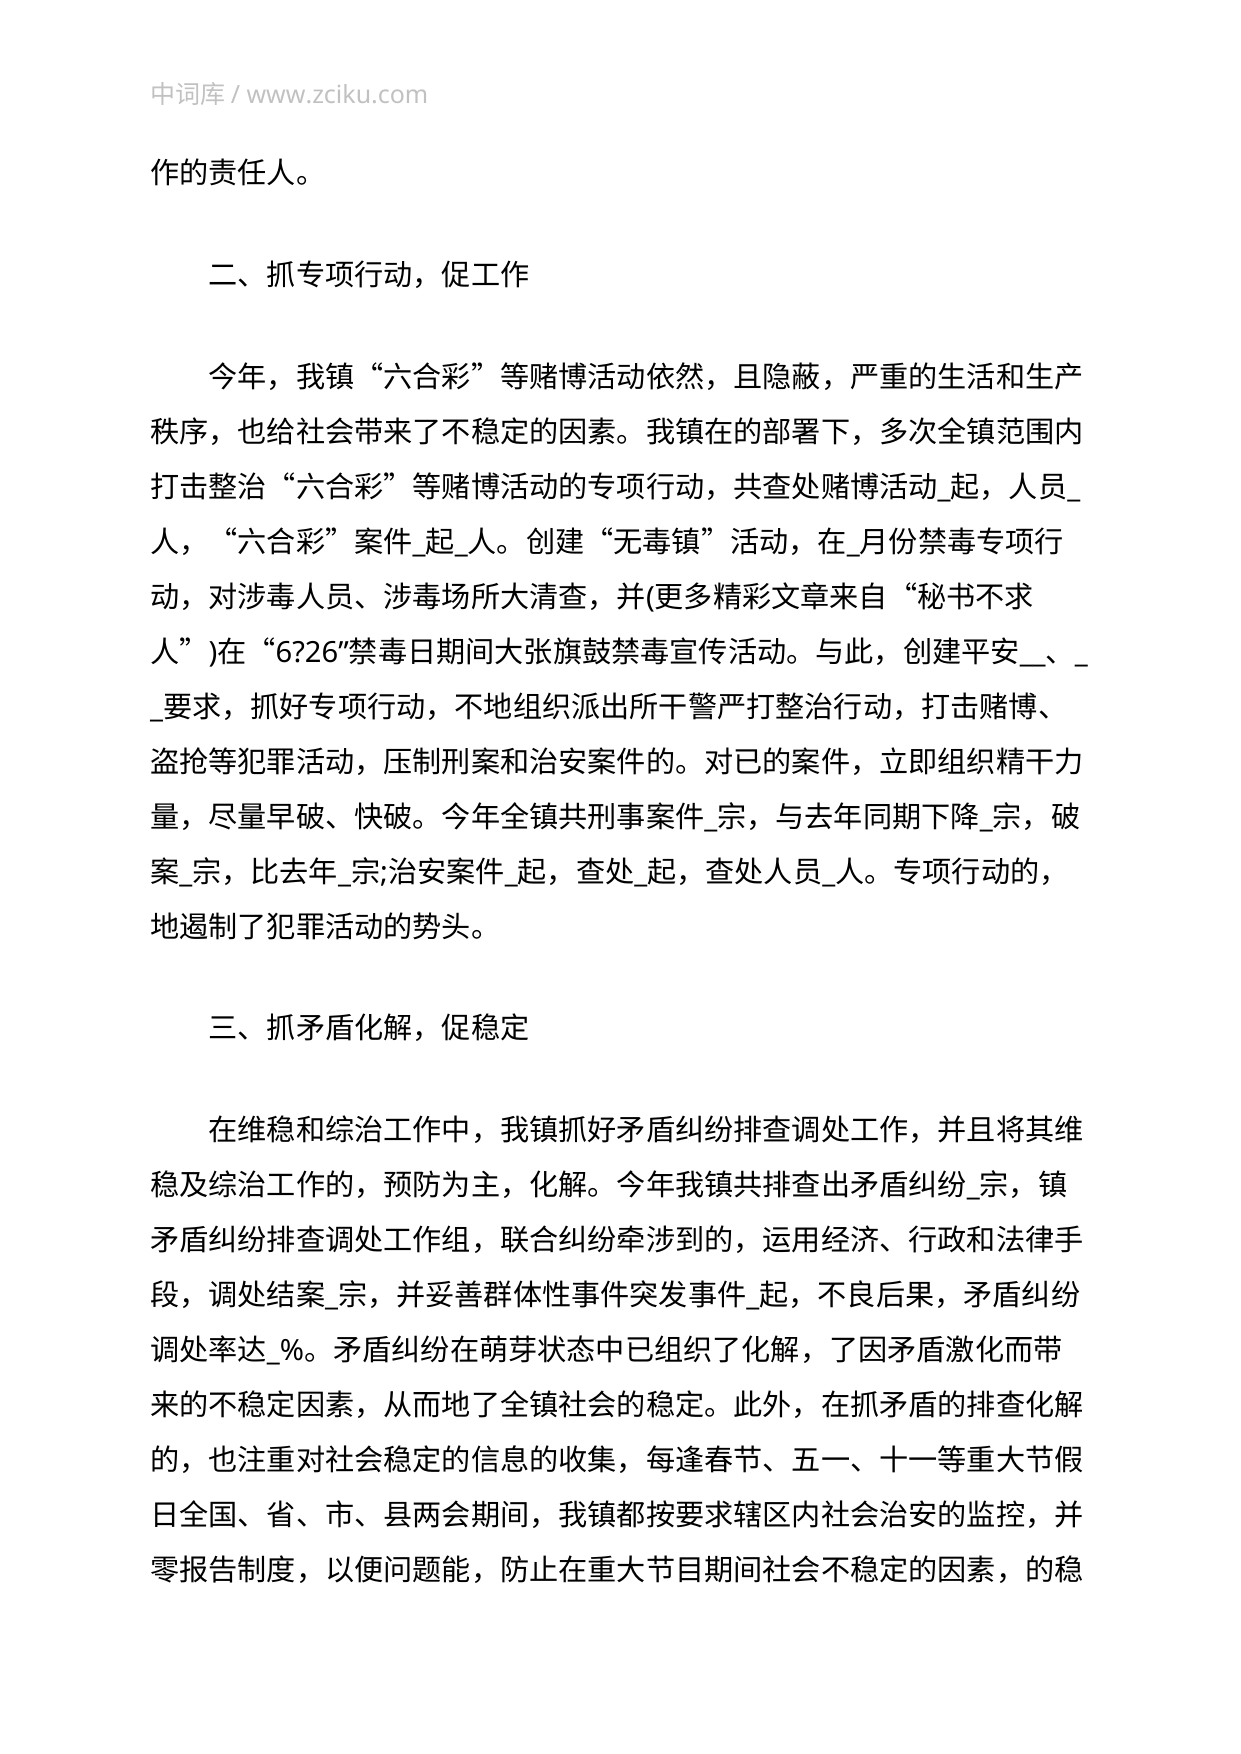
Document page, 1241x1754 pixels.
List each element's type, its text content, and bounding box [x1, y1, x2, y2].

text 今年，我镇“六合彩”等赌博活动依然，且隐蔽，严重的生活和生产秩序，也给社会带来了不稳定的因素。我镇在的部署下，多次全镇范围内打击整治“六合彩”等赌博活动的专项行动，共查处赌博活动_起，人员_人，“六合彩”案件_起_人。创建“无毒镇”活动，在_月份禁毒专项行动，对涉毒人员、涉毒场所大清查，并(更多精彩文章来自“秘书不求人”)在“6?26”禁毒日期间大张旗鼓禁毒宣传活动。与此，创建平安__、__要求，抓好专项行动，不地组织派出所干警严打整治行动，打击赌博、盗抢等犯罪活动，压制刑案和治安案件的。对已的案件，立即组织精干力量，尽量早破、快破。今年全镇共刑事案件_宗，与去年同期下降_宗，破案_宗，比去年_宗;治安案件_起，查处_起，查处人员_人。专项行动的，地遏制了犯罪活动的势头。 [150, 353, 1090, 946]
text 二、抓专项行动，促工作 [150, 252, 1090, 294]
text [150, 150, 1090, 192]
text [150, 1107, 1090, 1588]
text 三、抓矛盾化解，促稳定 [150, 1005, 1090, 1047]
